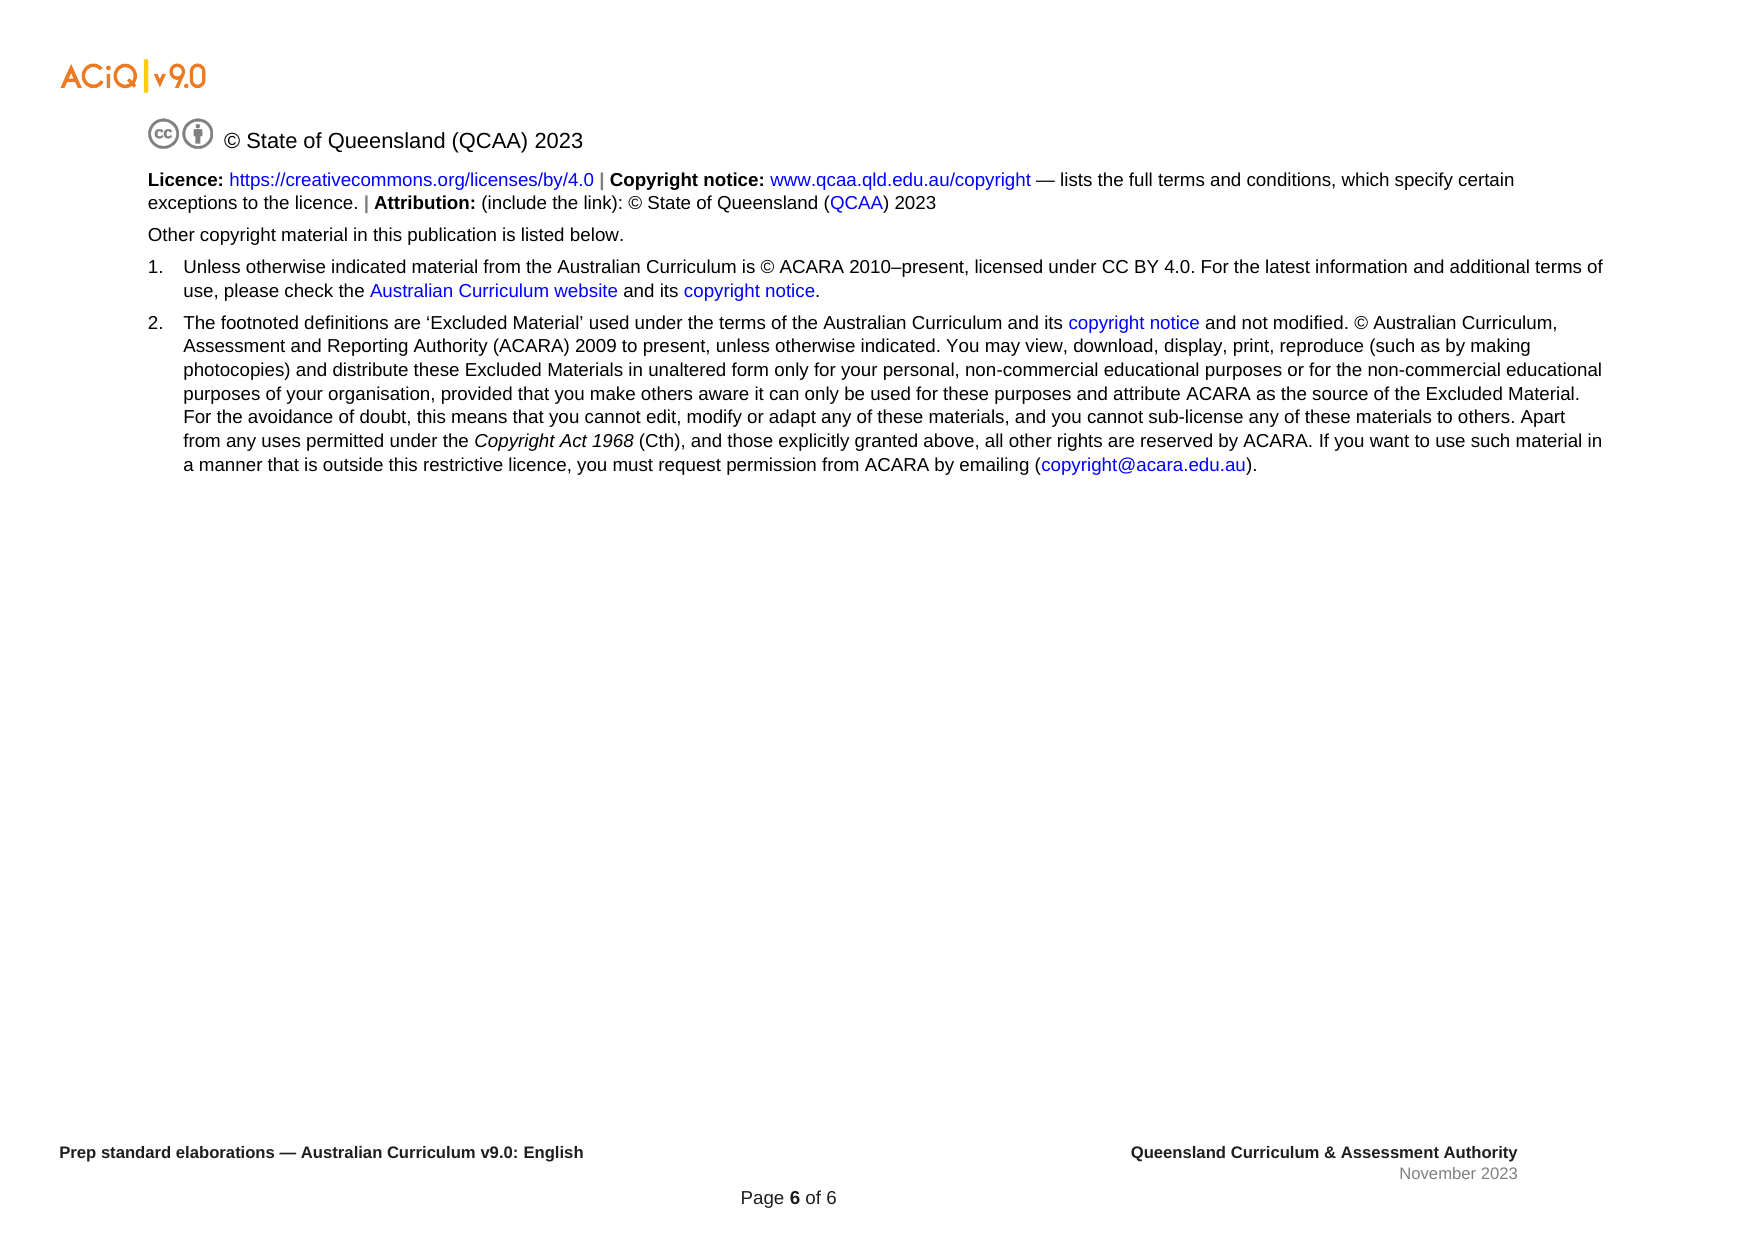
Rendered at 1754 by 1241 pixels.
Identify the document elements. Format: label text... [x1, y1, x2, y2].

picture [147, 118, 213, 149]
text The footnoted definitions are ‘Excluded Material’ used under the terms of the Australian Curriculum and its copyright notice and not modified. © Australian Curriculum, Assessment and Reporting Authority (ACARA) 2009 to present, unless otherwise indicated. You may view, download, display, print, reproduce (such as by making photocopies) and distribute these Excluded Materials in unaltered form only for your personal, non-commercial educational purposes or for the non-commercial educational purposes of your organisation, provided that you make others aware it can only be used for these purposes and attribute ACARA as the source of the Excluded Material. For the avoidance of doubt, this means that you cannot edit, modify or adapt any of these materials, and you cannot sub-license any of these materials to others. Apart from any uses permitted under the Copyright Act 1968 (Cth), and those explicitly granted above, all other rights are reserved by ACARA. If you want to use such material in a manner that is outside this restrictive licence, you must request permission from ACARA by emailing (copyright@acara.edu.au). [148, 312, 1606, 475]
text © State of Queensland (QCAA) [148, 118, 1606, 153]
text Licence: https://creativecommons.org/licenses/by/4.0 | Copyright notice: www.qcaa.qld.edu.au/copyright — lists the full terms and conditions, which specify certain exceptions to the licence. | Attribution: (include the link): © State of Queensland (QCAA) 2023 [148, 168, 1606, 214]
text Other copyright material in this publication is listed below. [148, 224, 1606, 246]
picture [59, 59, 207, 94]
text Unless otherwise indicated material from the Australian Curriculum is © ACARA 2010–present, licensed under CC BY 4.0. For the latest information and additional terms of use, please check the Australian Curriculum website and its copyright notice. [148, 256, 1606, 301]
